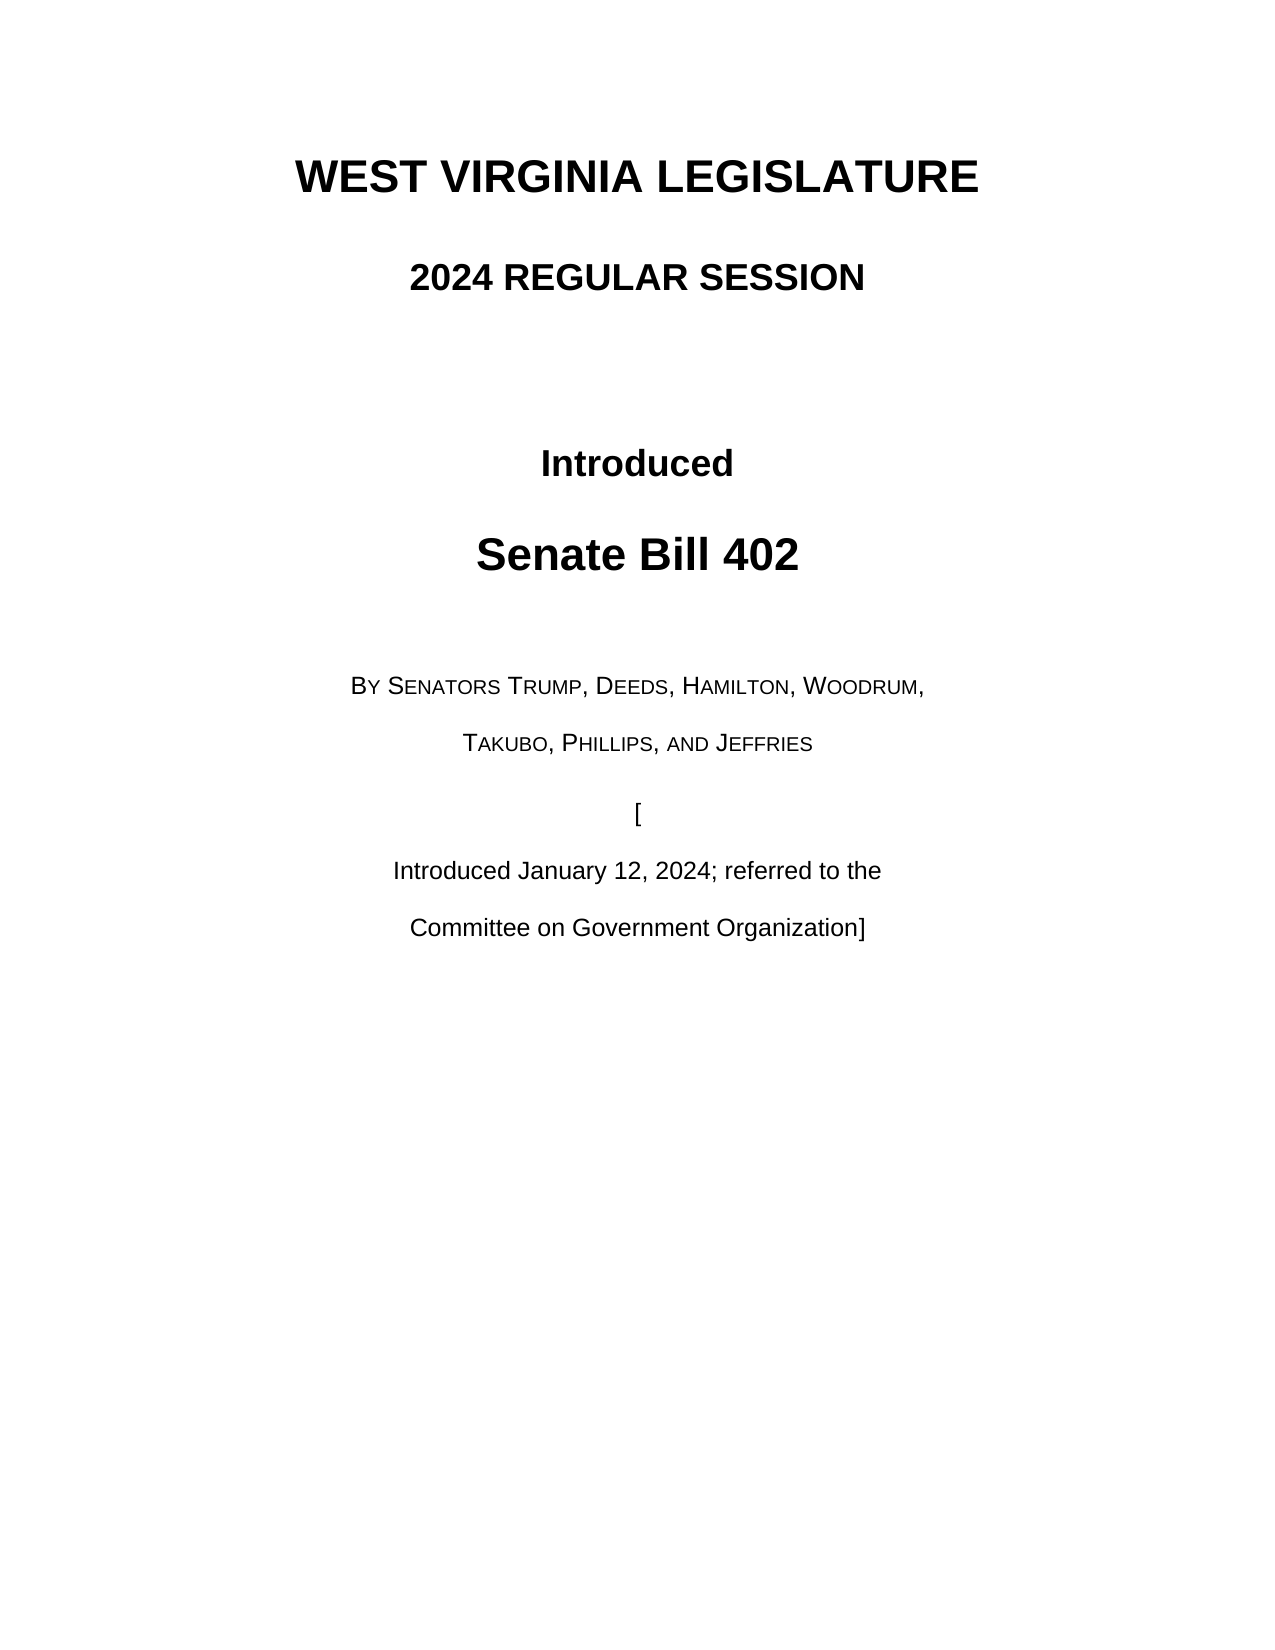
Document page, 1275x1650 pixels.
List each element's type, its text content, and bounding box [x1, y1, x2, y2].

title WEST virginia legislature [150, 150, 1125, 203]
text By [337, 671, 937, 757]
text [] [337, 798, 937, 942]
title 2024 regular session [150, 255, 1125, 298]
text Bill [150, 528, 1125, 581]
